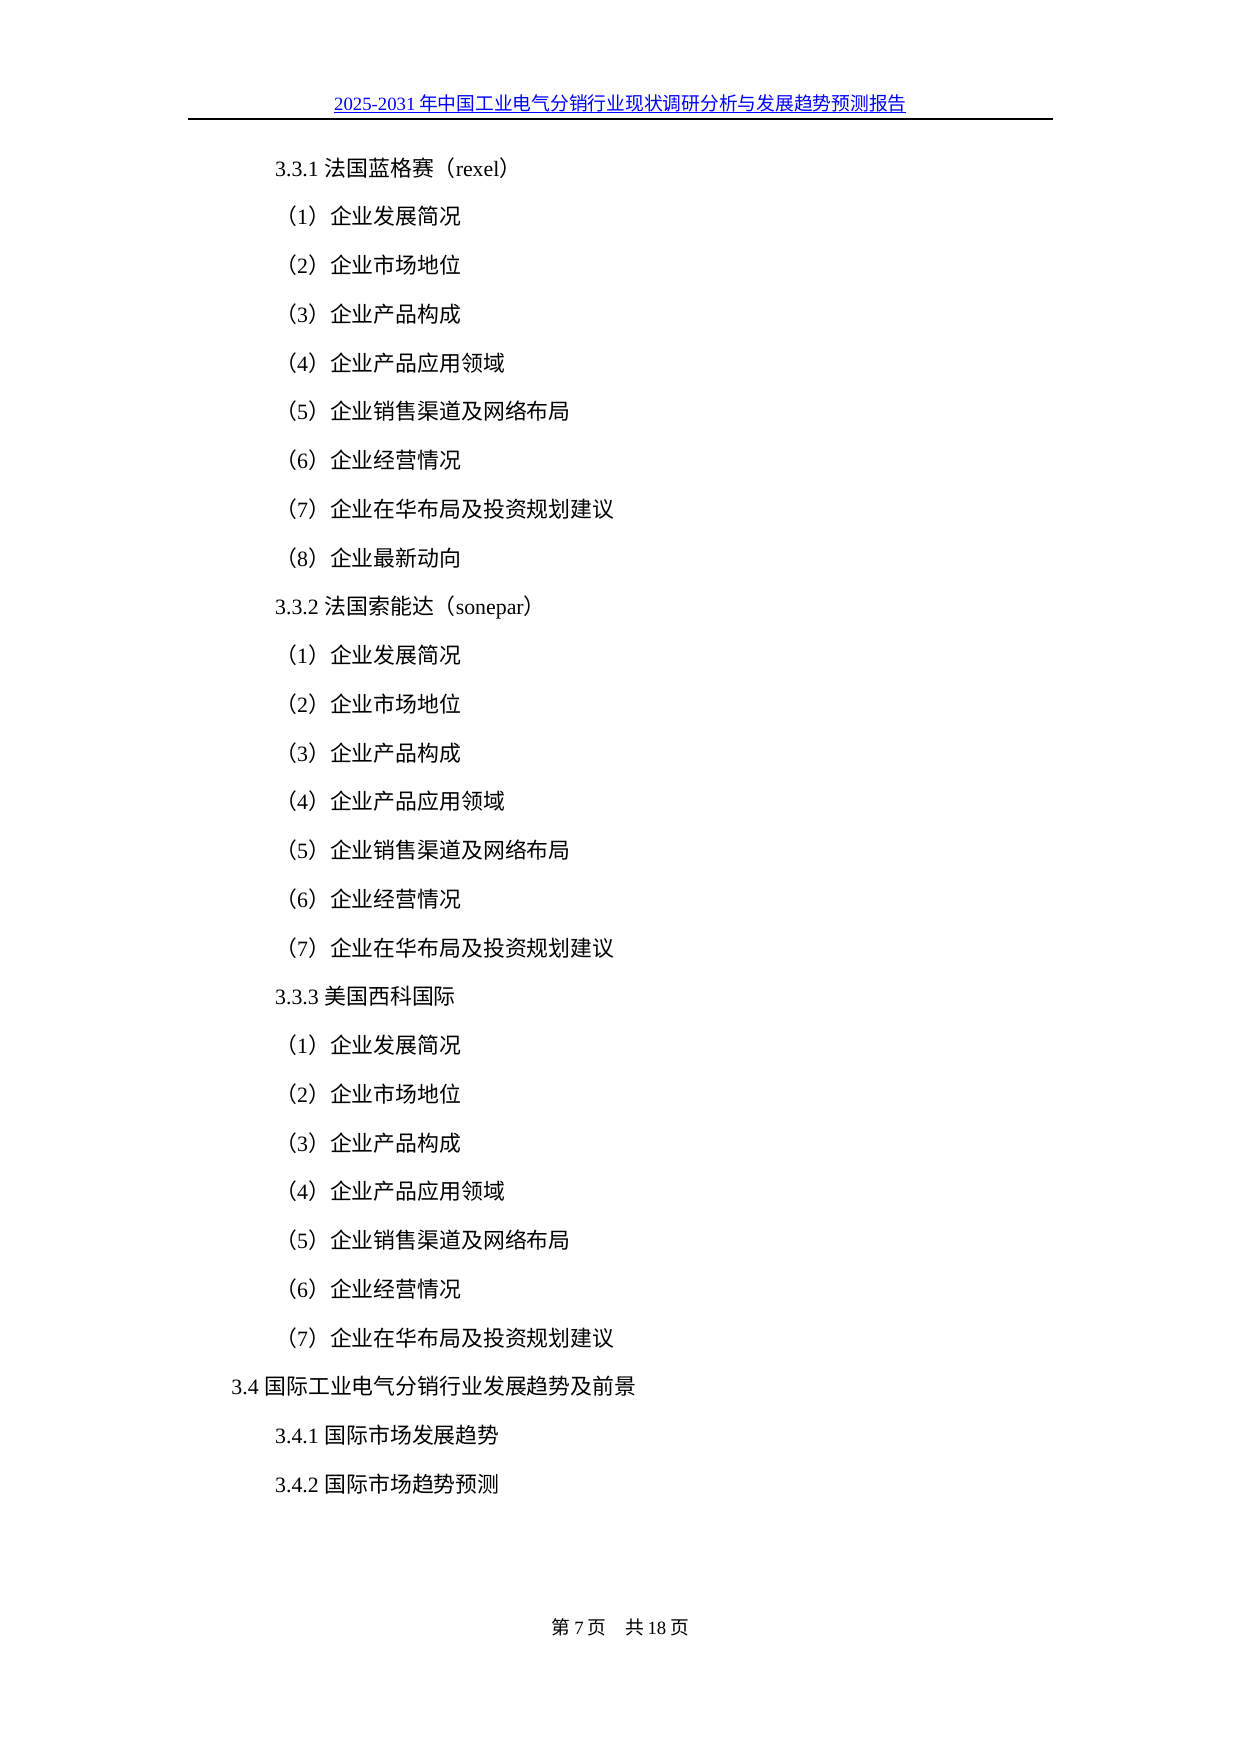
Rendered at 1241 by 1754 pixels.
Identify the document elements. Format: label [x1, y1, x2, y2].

text [187, 150, 1053, 1499]
